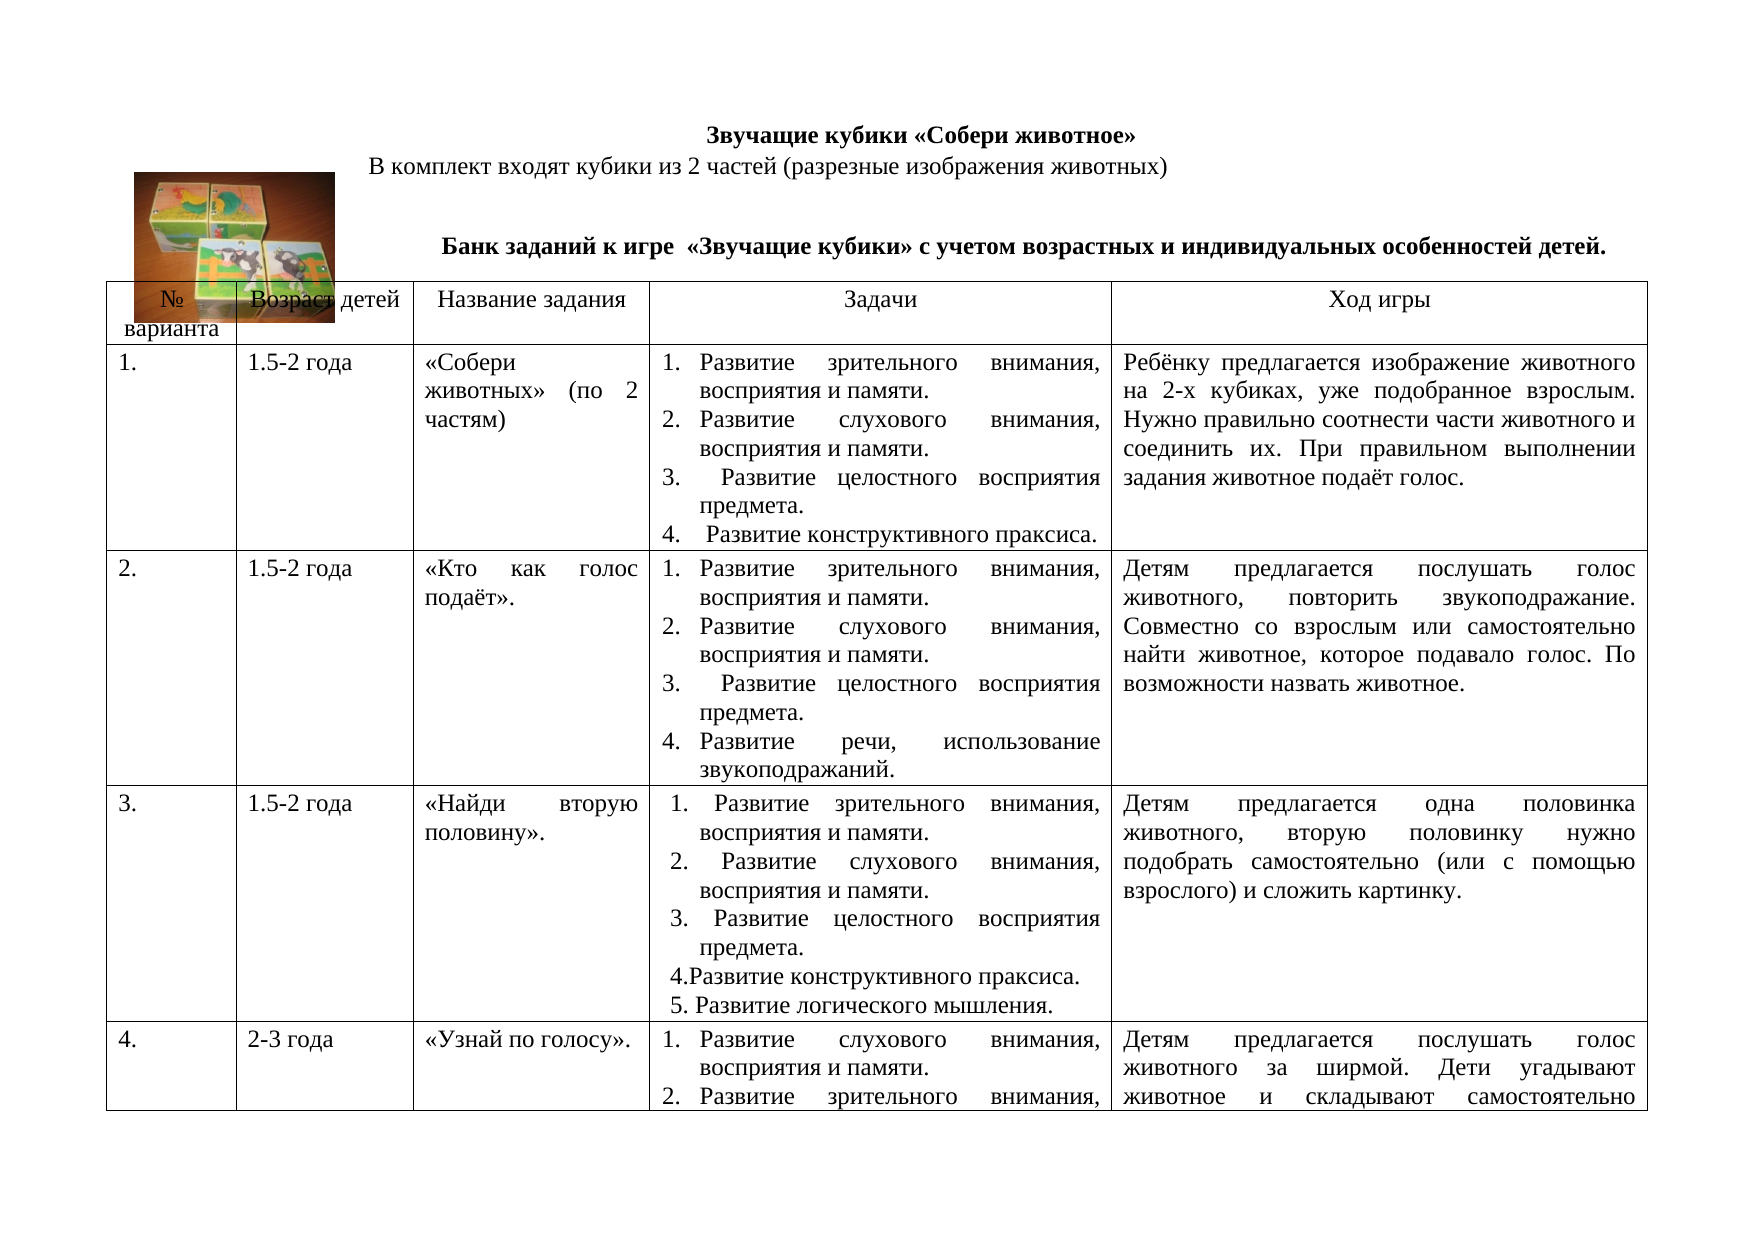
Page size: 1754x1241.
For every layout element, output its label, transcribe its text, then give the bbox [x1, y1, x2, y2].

table_header Возраст детей [237, 282, 413, 344]
table_cell «Собери животных» (по 2 частям) [414, 345, 649, 550]
text В комплект входят кубики из 2 частей (разрезные изображения животных) [133, 151, 1695, 180]
table_cell Ребёнку предлагается изображение животного на 2-х кубиках, уже подобранное взрослым. Нужно правильно соотнести части животного и соединить их. При правильном выполнении задания животное подаёт голос. [1112, 345, 1647, 550]
table_header Название задания [414, 282, 649, 344]
table_cell 1. [107, 345, 236, 550]
table_cell «Кто как голос подаёт». [414, 551, 649, 785]
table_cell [1112, 1022, 1647, 1110]
text Банк заданий к игре «Звучащие кубики» с учетом возрастных и индивидуальных особенностей детей. [118, 231, 1695, 260]
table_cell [650, 1022, 1111, 1110]
table_cell 2-3 года [237, 1022, 413, 1110]
table_cell Детям предлагается послушать голос животного, повторить звукоподражание. Совместно со взрослым или самостоятельно найти животное, которое подавало голос. По возможности назвать животное. [1112, 551, 1647, 785]
table_cell Развитие зрительного внимания, восприятия и памяти. Развитие слухового внимания, восприятия и памяти. Развитие целостного восприятия предмета. Развитие речи, использование звукоподражаний. [650, 551, 1111, 785]
table_cell 3. [107, 786, 236, 1021]
text Звучащие кубики «Собери животное» [148, 120, 1695, 149]
table_cell 2. [107, 551, 236, 785]
picture [134, 180, 335, 231]
picture [134, 260, 335, 281]
table_cell 1.5-2 года [237, 345, 413, 550]
table_header № варианта [107, 282, 236, 344]
table_cell 1.5-2 года [237, 786, 413, 1021]
table_cell Детям предлагается одна половинка животного, вторую половинку нужно подобрать самостоятельно (или с помощью взрослого) и сложить картинку. [1112, 786, 1647, 1021]
table_cell Развитие зрительного внимания, восприятия и памяти. Развитие слухового внимания, восприятия и памяти. Развитие целостного восприятия предмета. Развитие конструктивного праксиса. [650, 345, 1111, 550]
table_cell 4. [107, 1022, 236, 1110]
table_header Ход игры [1112, 282, 1647, 344]
table_header Задачи [650, 282, 1111, 344]
table_cell «Найди вторую половину». [414, 786, 649, 1021]
table_cell 1.5-2 года [237, 551, 413, 785]
table_cell «Узнай по голосу». [414, 1022, 649, 1110]
